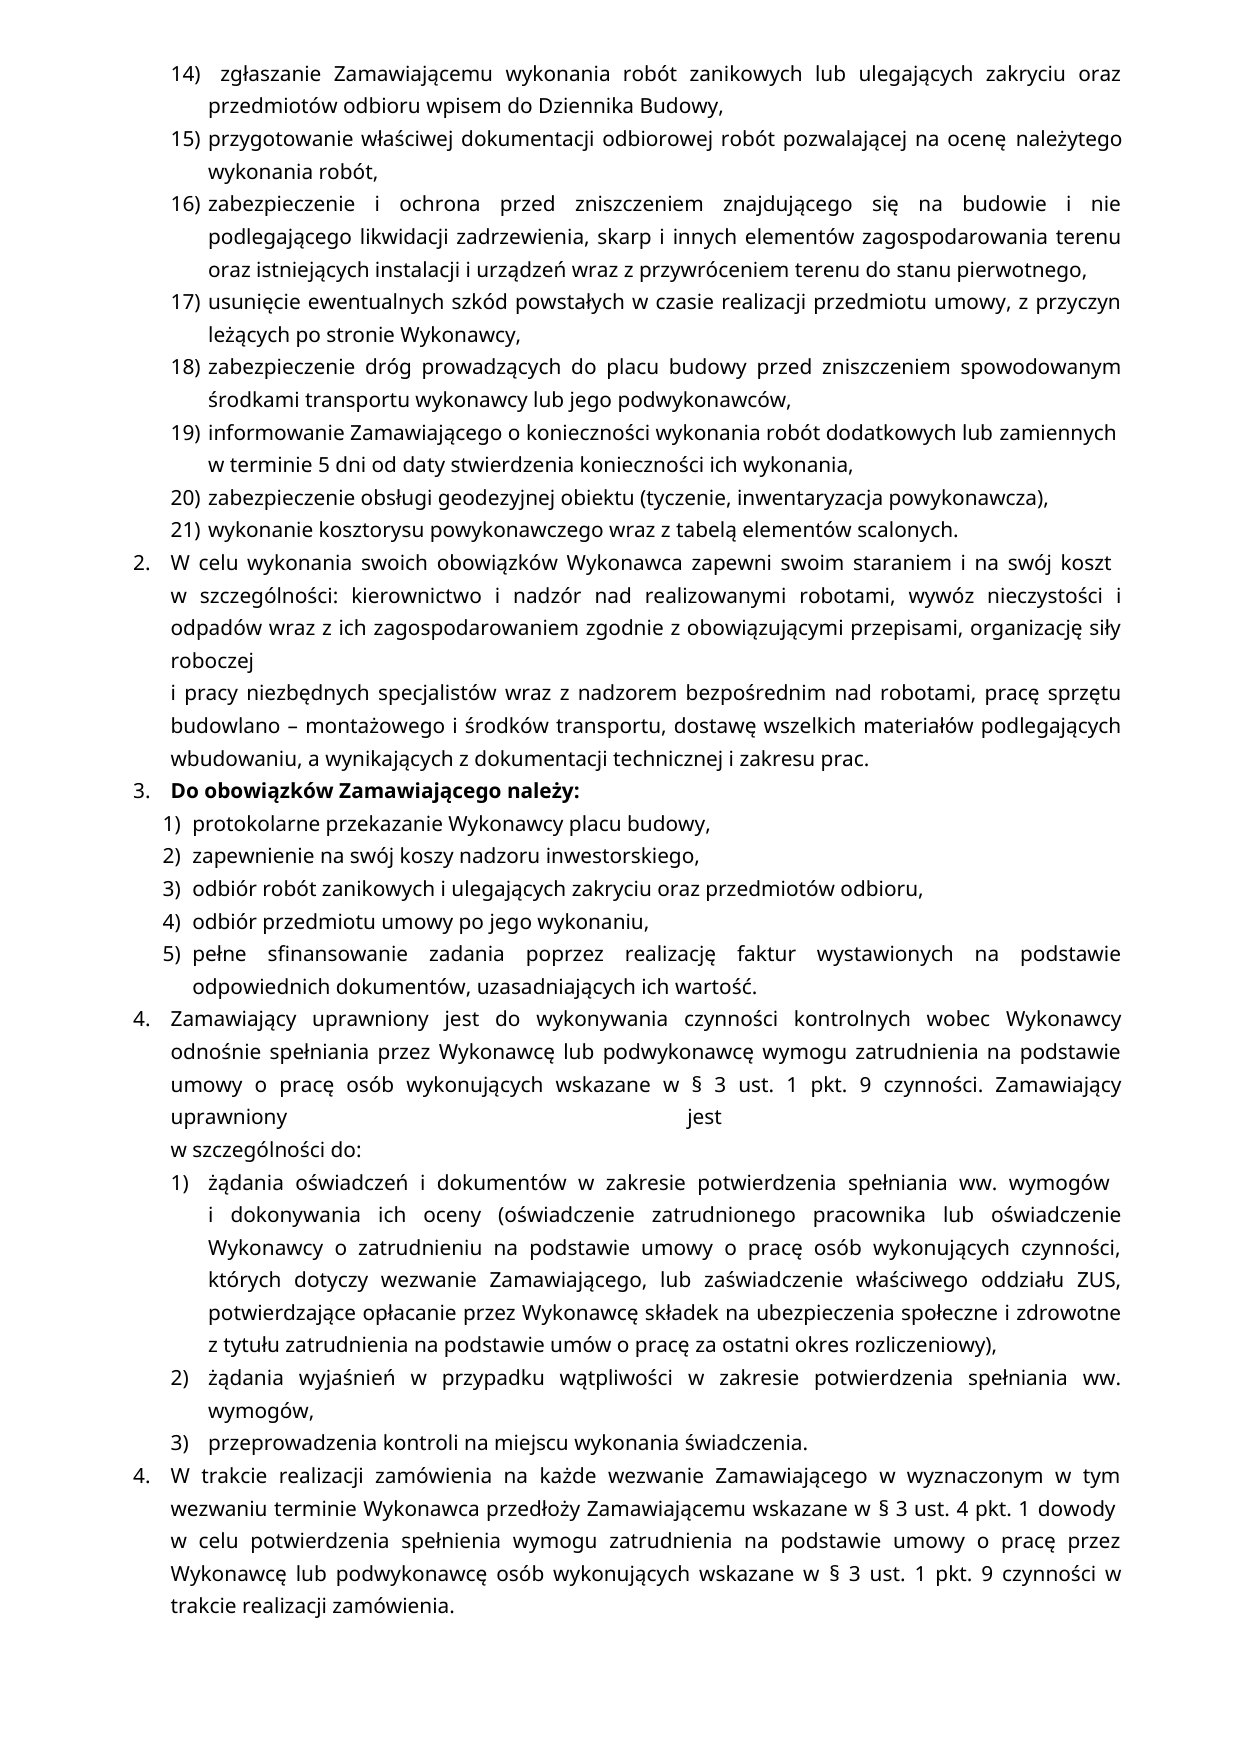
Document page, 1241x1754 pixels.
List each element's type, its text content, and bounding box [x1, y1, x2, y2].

list wykonanie kosztorysu powykonawczego wraz z tabelą elementów scalonych. [170, 516, 1122, 544]
list zabezpieczenie obsługi geodezyjnej obiektu (tyczenie, inwentaryzacja powykonawcza), [170, 483, 1122, 511]
list żądania wyjaśnień w przypadku wątpliwości w zakresie potwierdzenia spełniania ww. wymogów, [170, 1363, 1122, 1424]
list odbiór przedmiotu umowy po jego wykonaniu, [162, 907, 1122, 935]
list przeprowadzenia kontroli na miejscu wykonania świadczenia. [170, 1428, 1122, 1457]
list W trakcie realizacji zamówienia na każde wezwanie Zamawiającego w wyznaczonym w tym wezwaniu terminie Wykonawca przedłoży Zamawiającemu wskazane w § 3 ust. 4 pkt. 1 dowody w celu potwierdzenia spełnienia wymogu zatrudnienia na podstawie umowy o pracę przez Wykonawcę lub podwykonawcę osób wykonujących wskazane w § 3 ust. 1 pkt. 9 czynności w trakcie realizacji zamówienia. [133, 1461, 1122, 1620]
list pełne sfinansowanie zadania poprzez realizację faktur wystawionych na podstawie odpowiednich dokumentów, uzasadniających ich wartość. [162, 939, 1122, 1000]
list W celu wykonania swoich obowiązków Wykonawca zapewni swoim staraniem i na swój koszt w szczególności: kierownictwo i nadzór nad realizowanymi robotami, wywóz nieczystości i odpadów wraz z ich zagospodarowaniem zgodnie z obowiązującymi przepisami, organizację siły roboczej i pracy niezbędnych specjalistów wraz z nadzorem bezpośrednim nad robotami, pracę sprzętu budowlano – montażowego i środków transportu, dostawę wszelkich materiałów podlegających wbudowaniu, a wynikających z dokumentacji technicznej i zakresu prac. [133, 548, 1122, 772]
list zabezpieczenie i ochrona przed zniszczeniem znajdującego się na budowie i nie podlegającego likwidacji zadrzewienia, skarp i innych elementów zagospodarowania terenu oraz istniejących instalacji i urządzeń wraz z przywróceniem terenu do stanu pierwotnego, [170, 189, 1122, 283]
list odbiór robót zanikowych i ulegających zakryciu oraz przedmiotów odbioru, [162, 874, 1122, 903]
list informowanie Zamawiającego o konieczności wykonania robót dodatkowych lub zamiennych w terminie 5 dni od daty stwierdzenia konieczności ich wykonania, [170, 418, 1122, 479]
list zapewnienie na swój koszy nadzoru inwestorskiego, [162, 842, 1122, 870]
list żądania oświadczeń i dokumentów w zakresie potwierdzenia spełniania ww. wymogów i dokonywania ich oceny (oświadczenie zatrudnionego pracownika lub oświadczenie Wykonawcy o zatrudnieniu na podstawie umowy o pracę osób wykonujących czynności, których dotyczy wezwanie Zamawiającego, lub zaświadczenie właściwego oddziału ZUS, potwierdzające opłacanie przez Wykonawcę składek na ubezpieczenia społeczne i zdrowotne z tytułu zatrudnienia na podstawie umów o pracę za ostatni okres rozliczeniowy), [170, 1168, 1122, 1359]
list protokolarne przekazanie Wykonawcy placu budowy, [162, 809, 1122, 837]
list Zamawiający uprawniony jest do wykonywania czynności kontrolnych wobec Wykonawcy odnośnie spełniania przez Wykonawcę lub podwykonawcę wymogu zatrudnienia na podstawie umowy o pracę osób wykonujących wskazane w § 3 ust. 1 pkt. 9 czynności. Zamawiający uprawniony jest w szczególności do: [133, 1004, 1122, 1163]
list przygotowanie właściwej dokumentacji odbiorowej robót pozwalającej na ocenę należytego wykonania robót, [170, 124, 1122, 185]
list usunięcie ewentualnych szkód powstałych w czasie realizacji przedmiotu umowy, z przyczyn leżących po stronie Wykonawcy, [170, 287, 1122, 348]
list zgłaszanie Zamawiającemu wykonania robót zanikowych lub ulegających zakryciu oraz przedmiotów odbioru wpisem do Dziennika Budowy, [170, 59, 1122, 120]
list zabezpieczenie dróg prowadzących do placu budowy przed zniszczeniem spowodowanym środkami transportu wykonawcy lub jego podwykonawców, [170, 352, 1122, 413]
list Do obowiązków Zamawiającego należy: [133, 776, 1122, 805]
